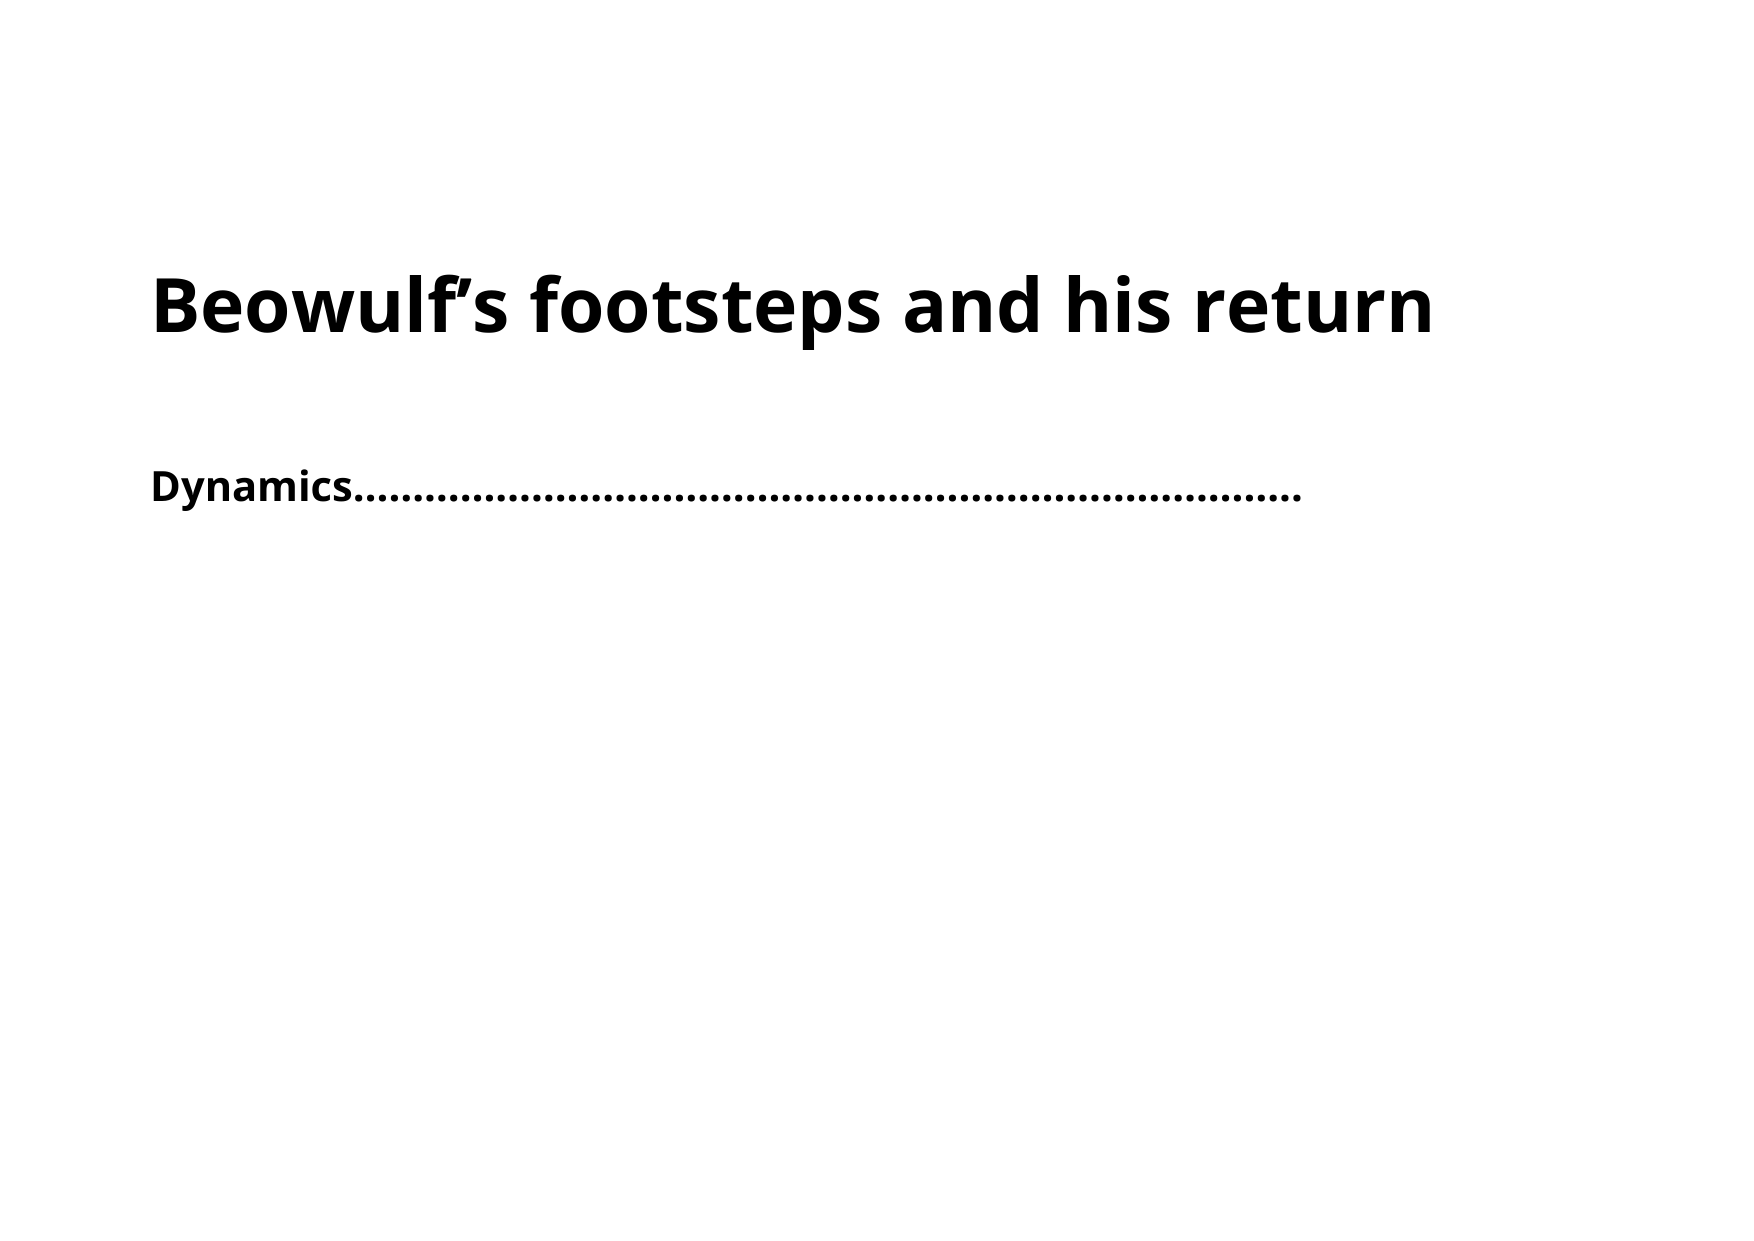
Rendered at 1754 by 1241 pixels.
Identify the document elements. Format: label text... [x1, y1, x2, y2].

text Dynamics…………………………………………………………………….. [150, 457, 1604, 513]
text Beowulf’s footsteps and his return [150, 252, 1604, 354]
